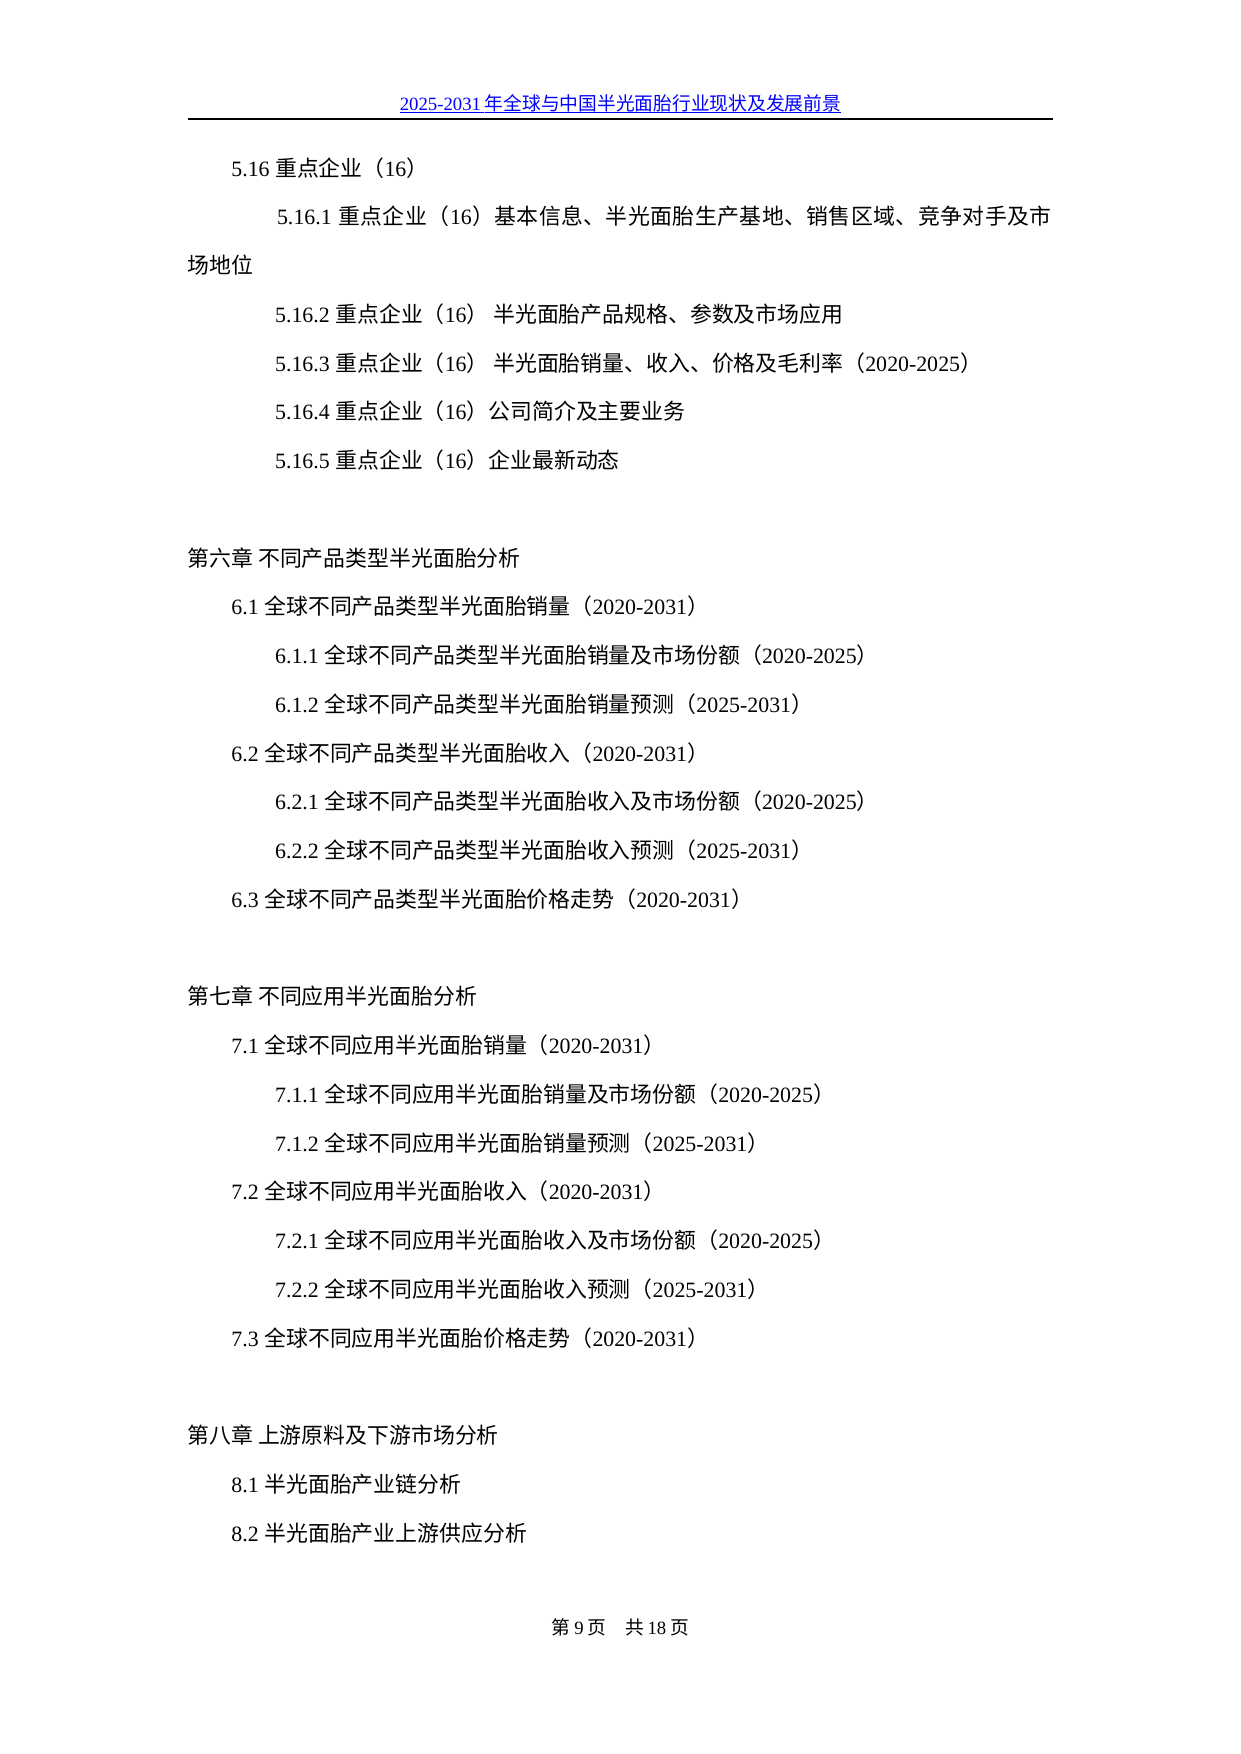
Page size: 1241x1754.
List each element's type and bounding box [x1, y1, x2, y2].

text [187, 150, 1053, 1548]
